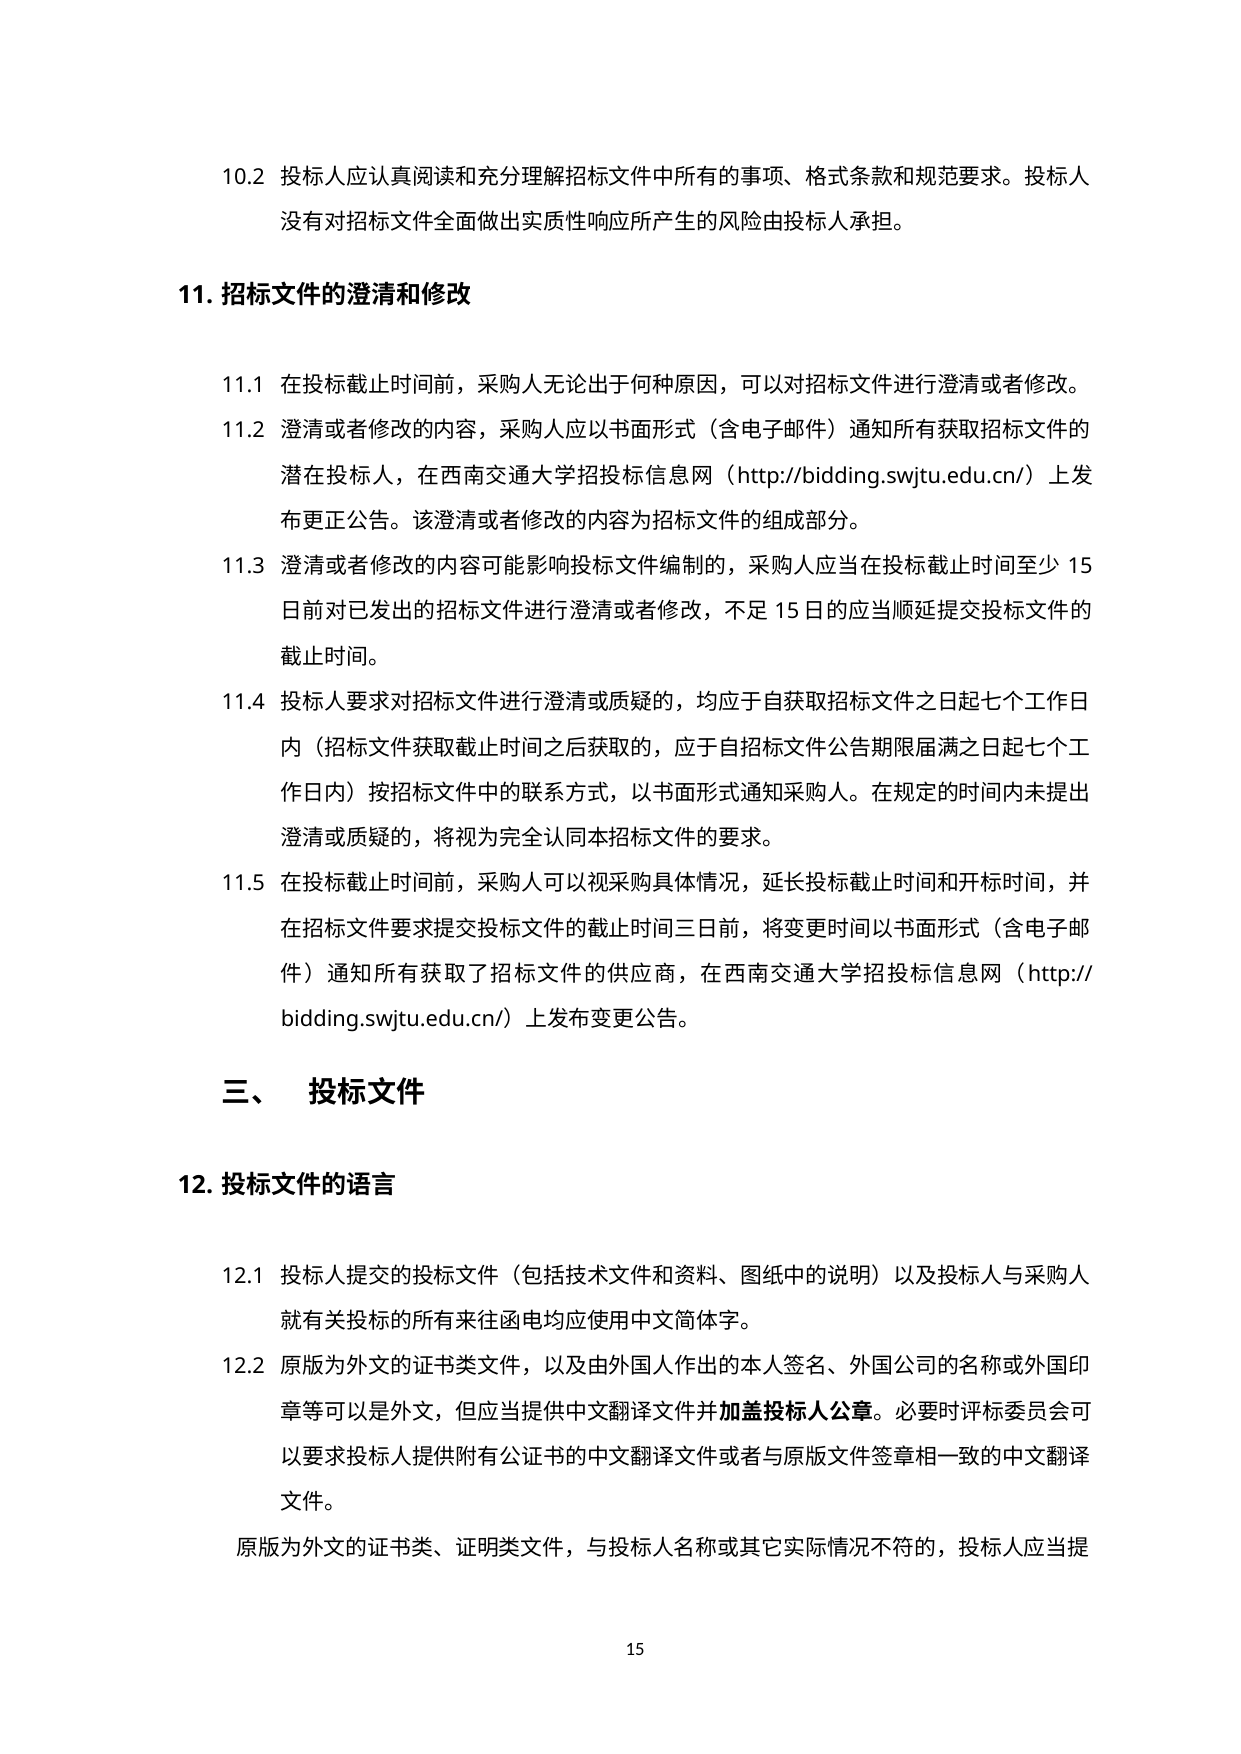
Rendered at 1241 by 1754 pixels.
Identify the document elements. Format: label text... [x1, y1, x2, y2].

list 在投标截止时间前，采购人可以视采购具体情况，延长投标截止时间和开标时间，并在招标文件要求提交投标文件的截止时间三日前，将变更时间以书面形式（含电子邮件）通知所有获取了招标文件的供应商，在西南交通大学招投标信息网（http://bidding.swjtu.edu.cn/）上发布变更公告。 [221, 859, 1092, 1040]
subtitle 投标文件 [222, 1067, 1092, 1112]
list 澄清或者修改的内容，采购人应以书面形式（含电子邮件）通知所有获取招标文件的潜在投标人，在西南交通大学招投标信息网（http://bidding.swjtu.edu.cn/）上发布更正公告。该澄清或者修改的内容为招标文件的组成部分。 [221, 406, 1092, 541]
list 投标人应认真阅读和充分理解招标文件中所有的事项、格式条款和规范要求。投标人没有对招标文件全面做出实质性响应所产生的风险由投标人承担。 [221, 152, 1092, 243]
list 澄清或者修改的内容可能影响投标文件编制的，采购人应当在投标截止时间至少15日前对已发出的招标文件进行澄清或者修改，不足15日的应当顺延提交投标文件的截止时间。 [221, 541, 1092, 677]
subtitle 招标文件的澄清和修改 [177, 270, 1092, 315]
list 原版为外文的证书类文件，以及由外国人作出的本人签名、外国公司的名称或外国印章等可以是外文，但应当提供中文翻译文件并加盖投标人公章。必要时评标委员会可以要求投标人提供附有公证书的中文翻译文件或者与原版文件签章相一致的中文翻译文件。 [221, 1342, 1092, 1523]
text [236, 1523, 1092, 1568]
subtitle 投标文件的语言 [177, 1161, 1092, 1206]
list 在投标截止时间前，采购人无论出于何种原因，可以对招标文件进行澄清或者修改。 [221, 360, 1092, 406]
list 投标人提交的投标文件（包括技术文件和资料、图纸中的说明）以及投标人与采购人就有关投标的所有来往函电均应使用中文简体字。 [221, 1251, 1092, 1342]
list 投标人要求对招标文件进行澄清或质疑的，均应于自获取招标文件之日起七个工作日内（招标文件获取截止时间之后获取的，应于自招标文件公告期限届满之日起七个工作日内）按招标文件中的联系方式，以书面形式通知采购人。在规定的时间内未提出澄清或质疑的，将视为完全认同本招标文件的要求。 [221, 677, 1092, 859]
